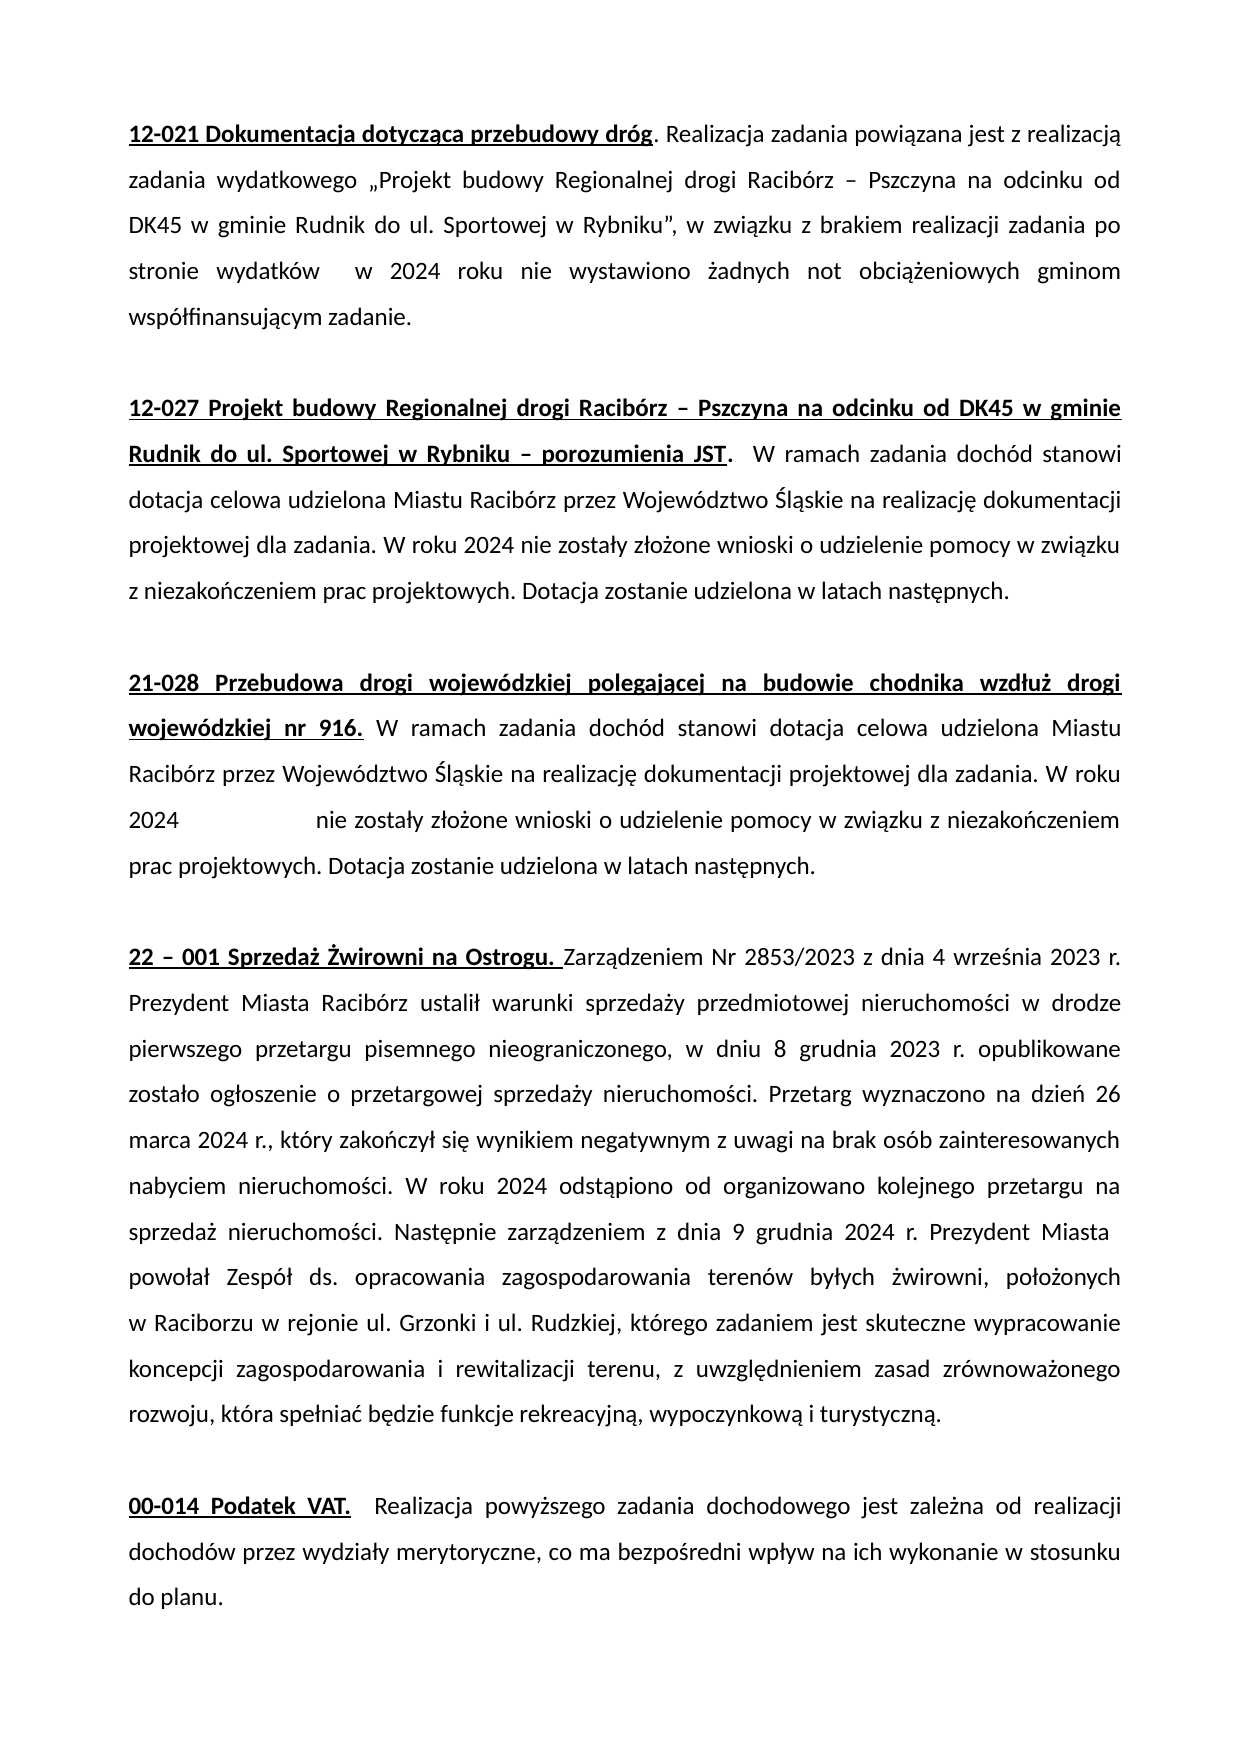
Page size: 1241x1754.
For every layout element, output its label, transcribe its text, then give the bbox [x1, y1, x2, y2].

text 00-014 Podatek VAT. Realizacja powyższego zadania dochodowego jest zależna od realizacji dochodów przez wydziały merytoryczne, co ma bezpośredni wpływ na ich wykonanie w stosunku do planu. [128, 1490, 1122, 1612]
text 12-027 Projekt budowy Regionalnej drogi Racibórz – Pszczyna na odcinku od DK45 w gminie Rudnik do ul. Sportowej w Rybniku – porozumienia JST. W ramach zadania dochód stanowi dotacja celowa udzielona Miastu Racibórz przez Województwo Śląskie na realizację dokumentacji projektowej dla zadania. W roku 2024 nie zostały złożone wnioski o udzielenie pomocy w związku z niezakończeniem prac projektowych. Dotacja zostanie udzielona w latach następnych. [128, 420, 1122, 606]
text 12-027 Projekt budowy Regionalnej drogi Racibórz – Pszczyna na odcinku od DK45 w gminie Rudnik do ul. Sportowej w Rybniku – porozumienia JST. W ramach zadania dochód stanowi dotacja celowa udzielona Miastu Racibórz przez Województwo Śląskie na realizację dokumentacji projektowej dla zadania. W roku 2024 nie zostały złożone wnioski o udzielenie pomocy w związku z niezakończeniem prac projektowych. Dotacja zostanie udzielona w latach następnych. [128, 392, 1122, 419]
text 21-028 Przebudowa drogi wojewódzkiej polegającej na budowie chodnika wzdłuż drogi wojewódzkiej nr 916. W ramach zadania dochód stanowi dotacja celowa udzielona Miastu Racibórz przez Województwo Śląskie na realizację dokumentacji projektowej dla zadania. W roku 2024 nie zostały złożone wnioski o udzielenie pomocy w związku z niezakończeniem prac projektowych. Dotacja zostanie udzielona w latach następnych. [128, 694, 1122, 880]
text 12-021 Dokumentacja dotycząca przebudowy dróg. Realizacja zadania powiązana jest z realizacją zadania wydatkowego „Projekt budowy Regionalnej drogi Racibórz – Pszczyna na odcinku od DK45 w gminie Rudnik do ul. Sportowej w Rybniku”, w związku z brakiem realizacji zadania po stronie wydatków w 2024 roku nie wystawiono żadnych not obciążeniowych gminom współfinansującym zadanie. [128, 118, 1122, 332]
text 22 – 001 Sprzedaż Żwirowni na Ostrogu. Zarządzeniem Nr 2853/2023 z dnia 4 września 2023 r. Prezydent Miasta Racibórz ustalił warunki sprzedaży przedmiotowej nieruchomości w drodze pierwszego przetargu pisemnego nieograniczonego, w dniu 8 grudnia 2023 r. opublikowane zostało ogłoszenie o przetargowej sprzedaży nieruchomości. Przetarg wyznaczono na dzień 26 marca 2024 r., który zakończył się wynikiem negatywnym z uwagi na brak osób zainteresowanych nabyciem nieruchomości. W roku 2024 odstąpiono od organizowano kolejnego przetargu na sprzedaż nieruchomości. Następnie zarządzeniem z dnia 9 grudnia 2024 r. Prezydent Miasta powołał Zespół ds. opracowania zagospodarowania terenów byłych żwirowni, położonych w Raciborzu w rejonie ul. Grzonki i ul. Rudzkiej, którego zadaniem jest skuteczne wypracowanie koncepcji zagospodarowania i rewitalizacji terenu, z uwzględnieniem zasad zrównoważonego rozwoju, która spełniać będzie funkcje rekreacyjną, wypoczynkową i turystyczną. [128, 941, 1122, 1429]
text 21-028 Przebudowa drogi wojewódzkiej polegającej na budowie chodnika wzdłuż drogi wojewódzkiej nr 916. W ramach zadania dochód stanowi dotacja celowa udzielona Miastu Racibórz przez Województwo Śląskie na realizację dokumentacji projektowej dla zadania. W roku 2024 nie zostały złożone wnioski o udzielenie pomocy w związku z niezakończeniem prac projektowych. Dotacja zostanie udzielona w latach następnych. [128, 667, 1122, 693]
